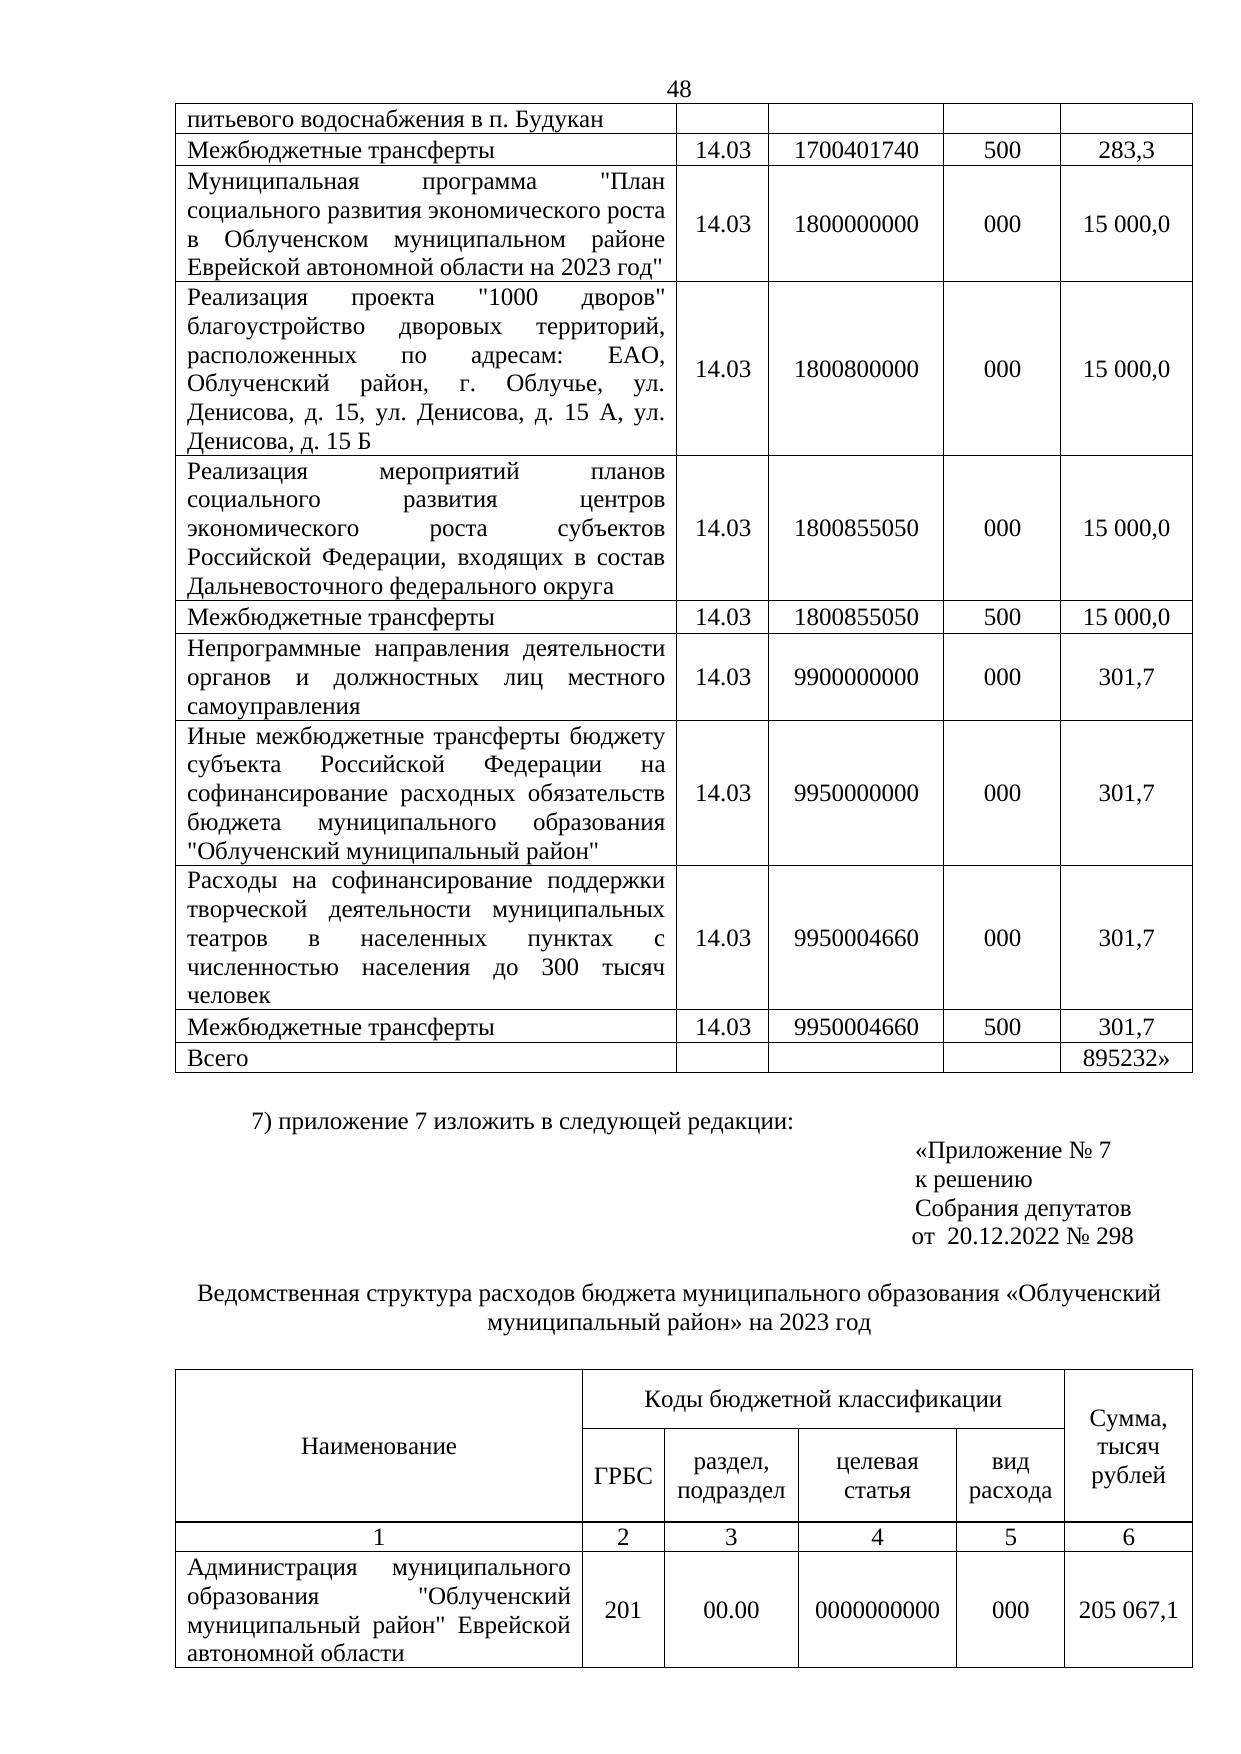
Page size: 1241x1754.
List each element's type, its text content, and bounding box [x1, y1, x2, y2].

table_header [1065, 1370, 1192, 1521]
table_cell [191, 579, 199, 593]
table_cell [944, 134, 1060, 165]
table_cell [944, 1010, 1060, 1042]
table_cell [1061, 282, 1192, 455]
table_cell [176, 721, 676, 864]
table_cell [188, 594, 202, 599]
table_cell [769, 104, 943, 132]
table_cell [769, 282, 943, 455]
text к решению [915, 1164, 1181, 1193]
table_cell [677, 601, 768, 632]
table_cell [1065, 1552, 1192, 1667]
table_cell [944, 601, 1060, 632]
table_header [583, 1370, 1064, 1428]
text Собрания депутатов [915, 1193, 1181, 1221]
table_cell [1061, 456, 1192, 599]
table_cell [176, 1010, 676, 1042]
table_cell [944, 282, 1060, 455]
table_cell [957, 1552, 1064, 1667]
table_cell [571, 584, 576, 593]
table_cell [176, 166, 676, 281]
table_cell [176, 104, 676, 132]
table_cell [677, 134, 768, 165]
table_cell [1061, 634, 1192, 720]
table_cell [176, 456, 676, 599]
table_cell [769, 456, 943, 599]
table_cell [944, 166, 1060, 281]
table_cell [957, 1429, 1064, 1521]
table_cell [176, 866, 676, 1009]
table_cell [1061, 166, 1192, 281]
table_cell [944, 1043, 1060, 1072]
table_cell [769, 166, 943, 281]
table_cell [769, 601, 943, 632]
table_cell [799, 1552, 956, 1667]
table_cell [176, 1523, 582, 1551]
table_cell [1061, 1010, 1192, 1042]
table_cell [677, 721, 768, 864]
text 7) приложение 7 изложить в следующей редакции: [177, 1106, 1181, 1135]
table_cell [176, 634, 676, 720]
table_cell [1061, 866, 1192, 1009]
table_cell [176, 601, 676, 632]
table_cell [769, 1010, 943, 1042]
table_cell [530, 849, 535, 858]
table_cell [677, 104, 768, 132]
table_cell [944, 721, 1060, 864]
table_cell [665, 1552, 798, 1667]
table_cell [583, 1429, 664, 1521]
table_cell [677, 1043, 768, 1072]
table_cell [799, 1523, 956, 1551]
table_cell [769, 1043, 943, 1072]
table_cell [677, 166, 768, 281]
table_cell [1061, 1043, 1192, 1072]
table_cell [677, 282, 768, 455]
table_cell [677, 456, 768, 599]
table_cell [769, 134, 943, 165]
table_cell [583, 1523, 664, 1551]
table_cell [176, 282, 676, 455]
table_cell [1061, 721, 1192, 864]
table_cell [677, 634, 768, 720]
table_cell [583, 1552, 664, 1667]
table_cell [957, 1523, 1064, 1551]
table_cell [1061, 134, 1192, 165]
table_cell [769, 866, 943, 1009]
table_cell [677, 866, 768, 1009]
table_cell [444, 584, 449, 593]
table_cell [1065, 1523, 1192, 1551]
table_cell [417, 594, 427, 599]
text от 20.12.2022 № 298 [861, 1221, 1186, 1250]
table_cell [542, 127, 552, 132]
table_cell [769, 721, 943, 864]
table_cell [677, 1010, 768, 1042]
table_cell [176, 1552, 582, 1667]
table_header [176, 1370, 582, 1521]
text Ведомственная структура расходов бюджета муниципального образования «Облученский муниципальный район» на 2023 год [177, 1278, 1181, 1336]
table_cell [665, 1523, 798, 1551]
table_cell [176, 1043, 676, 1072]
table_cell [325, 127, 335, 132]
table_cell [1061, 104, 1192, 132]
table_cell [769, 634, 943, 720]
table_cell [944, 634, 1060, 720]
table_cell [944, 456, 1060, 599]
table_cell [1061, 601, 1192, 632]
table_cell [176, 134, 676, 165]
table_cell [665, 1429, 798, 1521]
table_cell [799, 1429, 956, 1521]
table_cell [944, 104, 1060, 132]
text «Приложение № 7 [915, 1135, 1181, 1164]
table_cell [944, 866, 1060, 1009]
